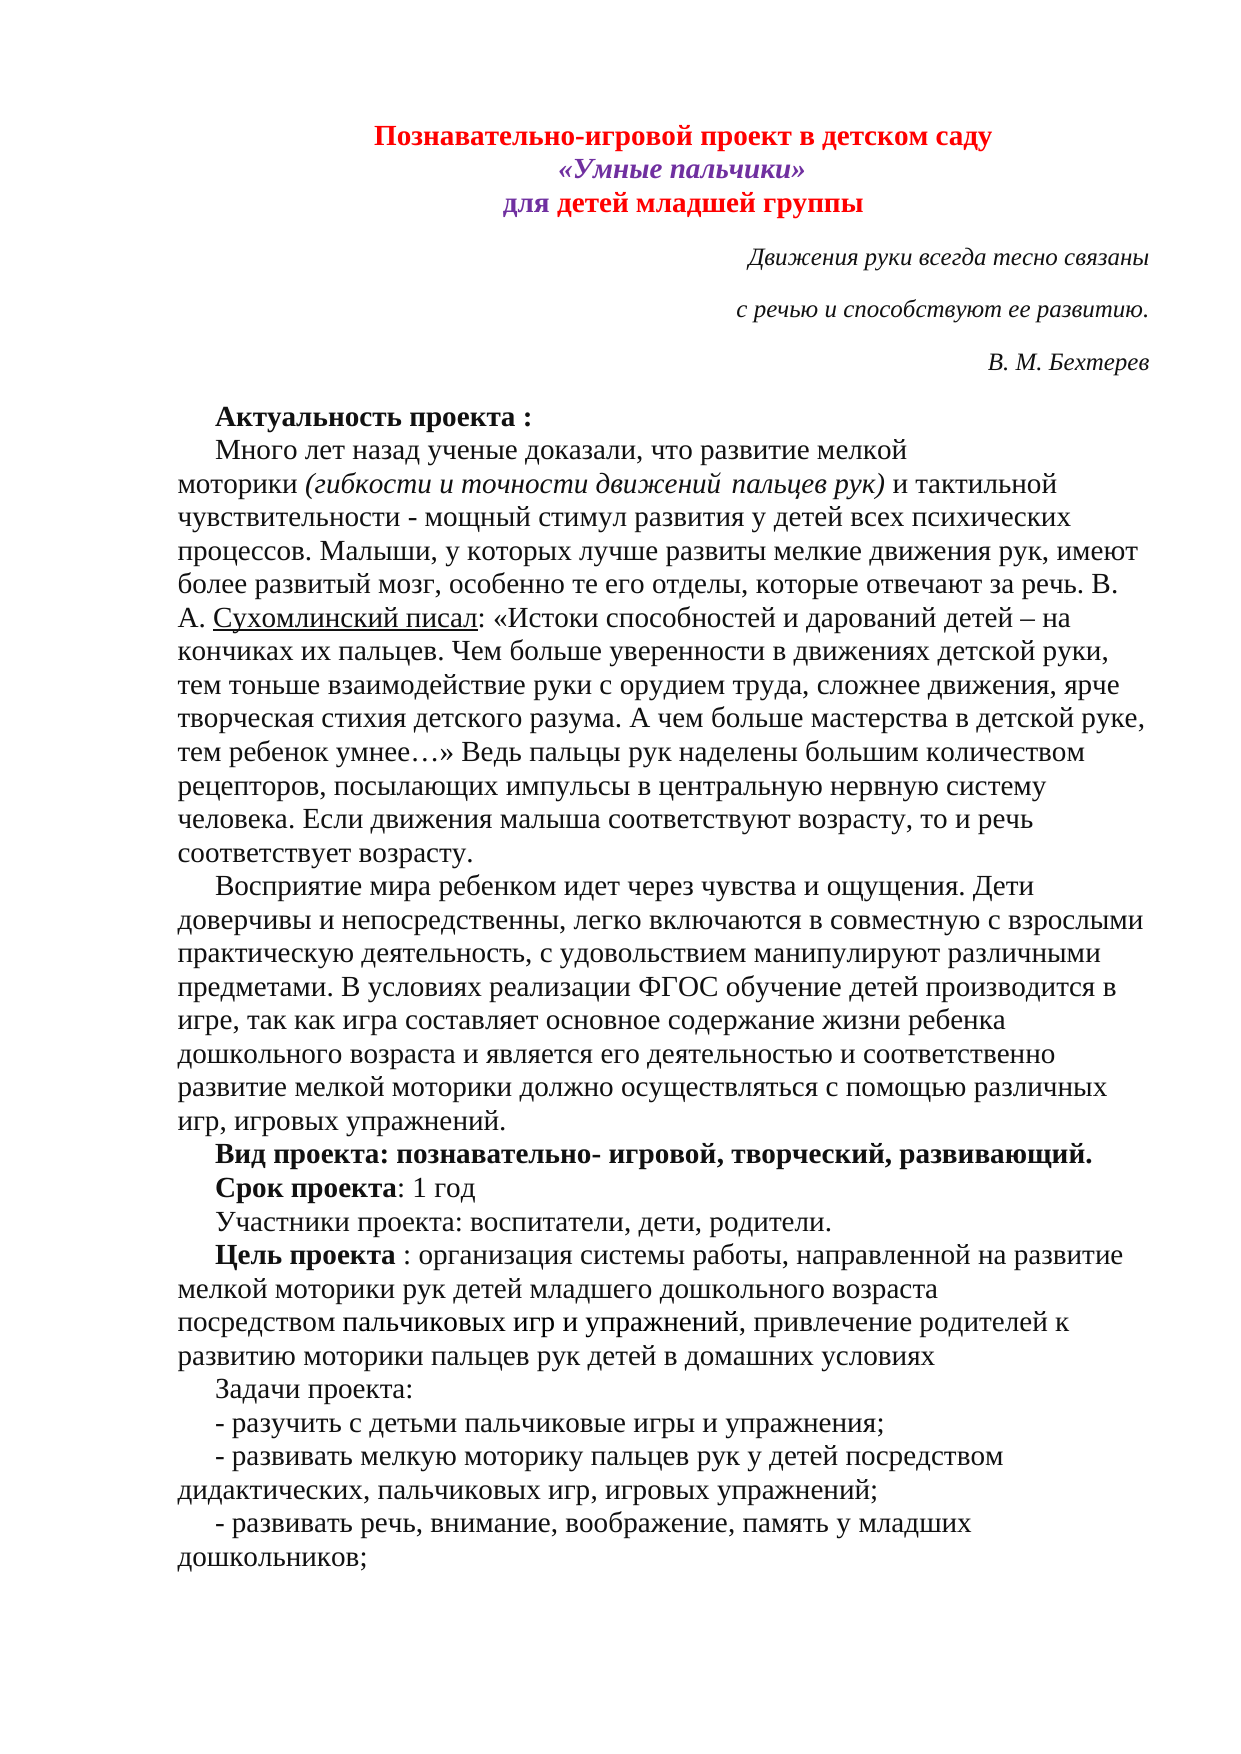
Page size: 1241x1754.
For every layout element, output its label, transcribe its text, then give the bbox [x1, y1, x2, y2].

text Восприятие мира ребенком идет через чувства и ощущения. Дети доверчивы и непосредственны, легко включаются в совместную с взрослыми практическую деятельность, с удовольствием манипулируют различными предметами. В условиях реализации ФГОС обучение детей производится в игре, так как игра составляет основное содержание жизни ребенка дошкольного возраста и является его деятельностью и соответственно развитие мелкой моторики должно осуществляться с помощью различных игр, игровых упражнений. [177, 868, 1152, 1137]
text Много лет назад ученые доказали, что развитие мелкой моторики (гибкости и точности движений пальцев рук) и тактильной чувствительности - мощный стимул развития у детей всех психических процессов. Малыши, у которых лучше развиты мелкие движения рук, имеют более развитый мозг, особенно те его отделы, которые отвечают за речь. В. А. Сухомлинский писал: «Истоки способностей и дарований детей – на кончиках их пальцев. Чем больше уверенности в движениях детской руки, тем тоньше взаимодействие руки с орудием труда, сложнее движения, ярче творческая стихия детского разума. А чем больше мастерства в детской руке, тем ребенок умнее…» Ведь пальцы рук наделены большим количеством рецепторов, посылающих импульсы в центральную нервную систему человека. Если движения малыша соответствуют возрасту, то и речь соответствует возрасту. [177, 432, 1152, 868]
text Актуальность проекта : [177, 399, 1152, 432]
text Цель проекта : организация системы работы, направленной на развитие мелкой моторики рук детей младшего дошкольного возраста посредством пальчиковых игр и упражнений, привлечение родителей к развитию моторики пальцев рук детей в домашних условиях [177, 1237, 1152, 1371]
text Познавательно-игровой проект в детском саду [177, 118, 1152, 152]
text Вид проекта: познавательно- игровой, творческий, развивающий. [177, 1137, 1152, 1170]
text «Умные пальчики» [177, 152, 1152, 185]
text - развивать речь, внимание, воображение, память у младших дошкольников; [177, 1506, 1152, 1573]
text Задачи проекта: [177, 1371, 1152, 1405]
text Участники проекта: воспитатели, дети, родители. [177, 1204, 1152, 1237]
text Срок проекта: 1 год [177, 1170, 1152, 1204]
text - развивать мелкую моторику пальцев рук у детей посредством дидактических, пальчиковых игр, игровых упражнений; [177, 1438, 1152, 1506]
text с речью и способствуют ее развитию. [177, 294, 1152, 323]
text В. М. Бехтерев [177, 347, 1152, 375]
text для детей младшей группы [177, 185, 1152, 219]
text Движения руки всегда тесно связаны [177, 242, 1152, 271]
text - разучить с детьми пальчиковые игры и упражнения; [177, 1405, 1152, 1438]
